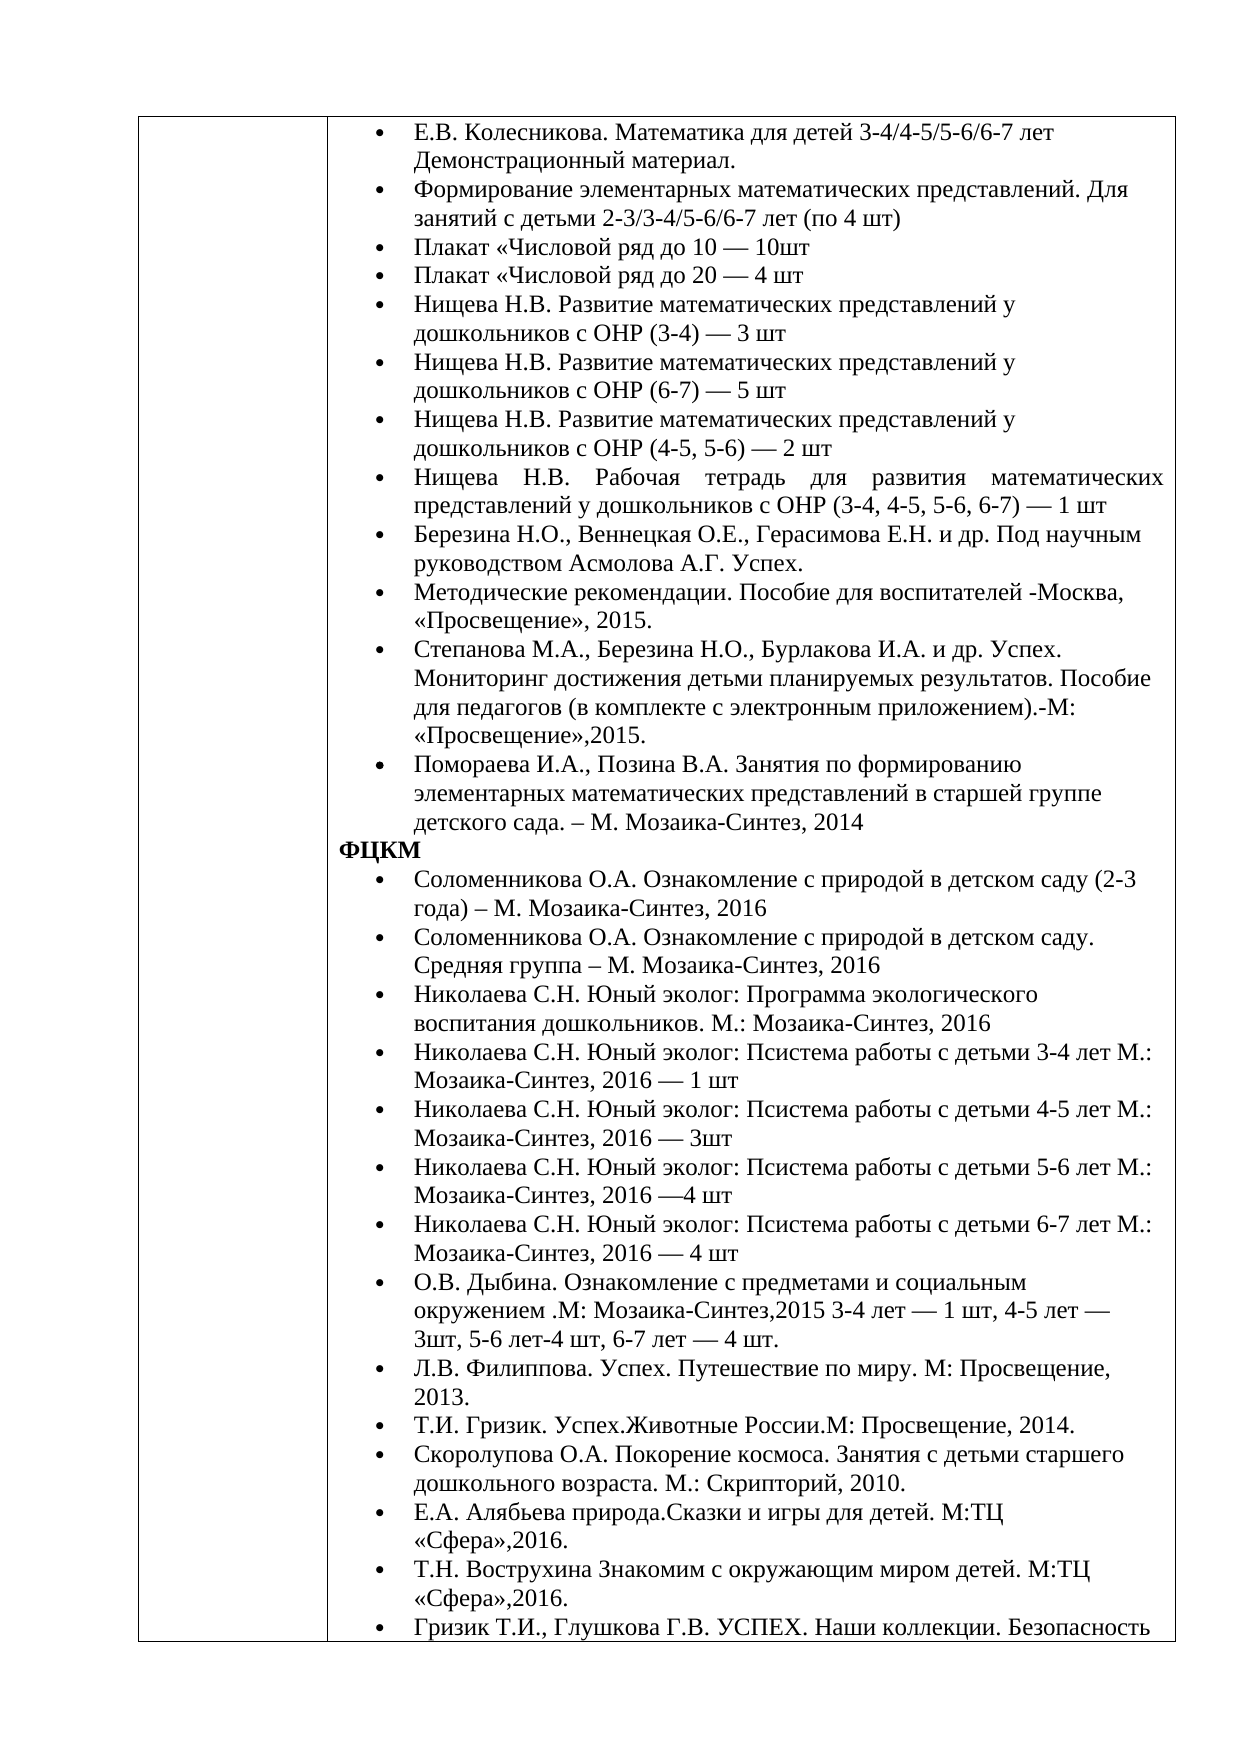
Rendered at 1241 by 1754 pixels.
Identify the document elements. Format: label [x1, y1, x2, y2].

table_cell [139, 117, 327, 1641]
table_cell [328, 117, 1175, 1641]
